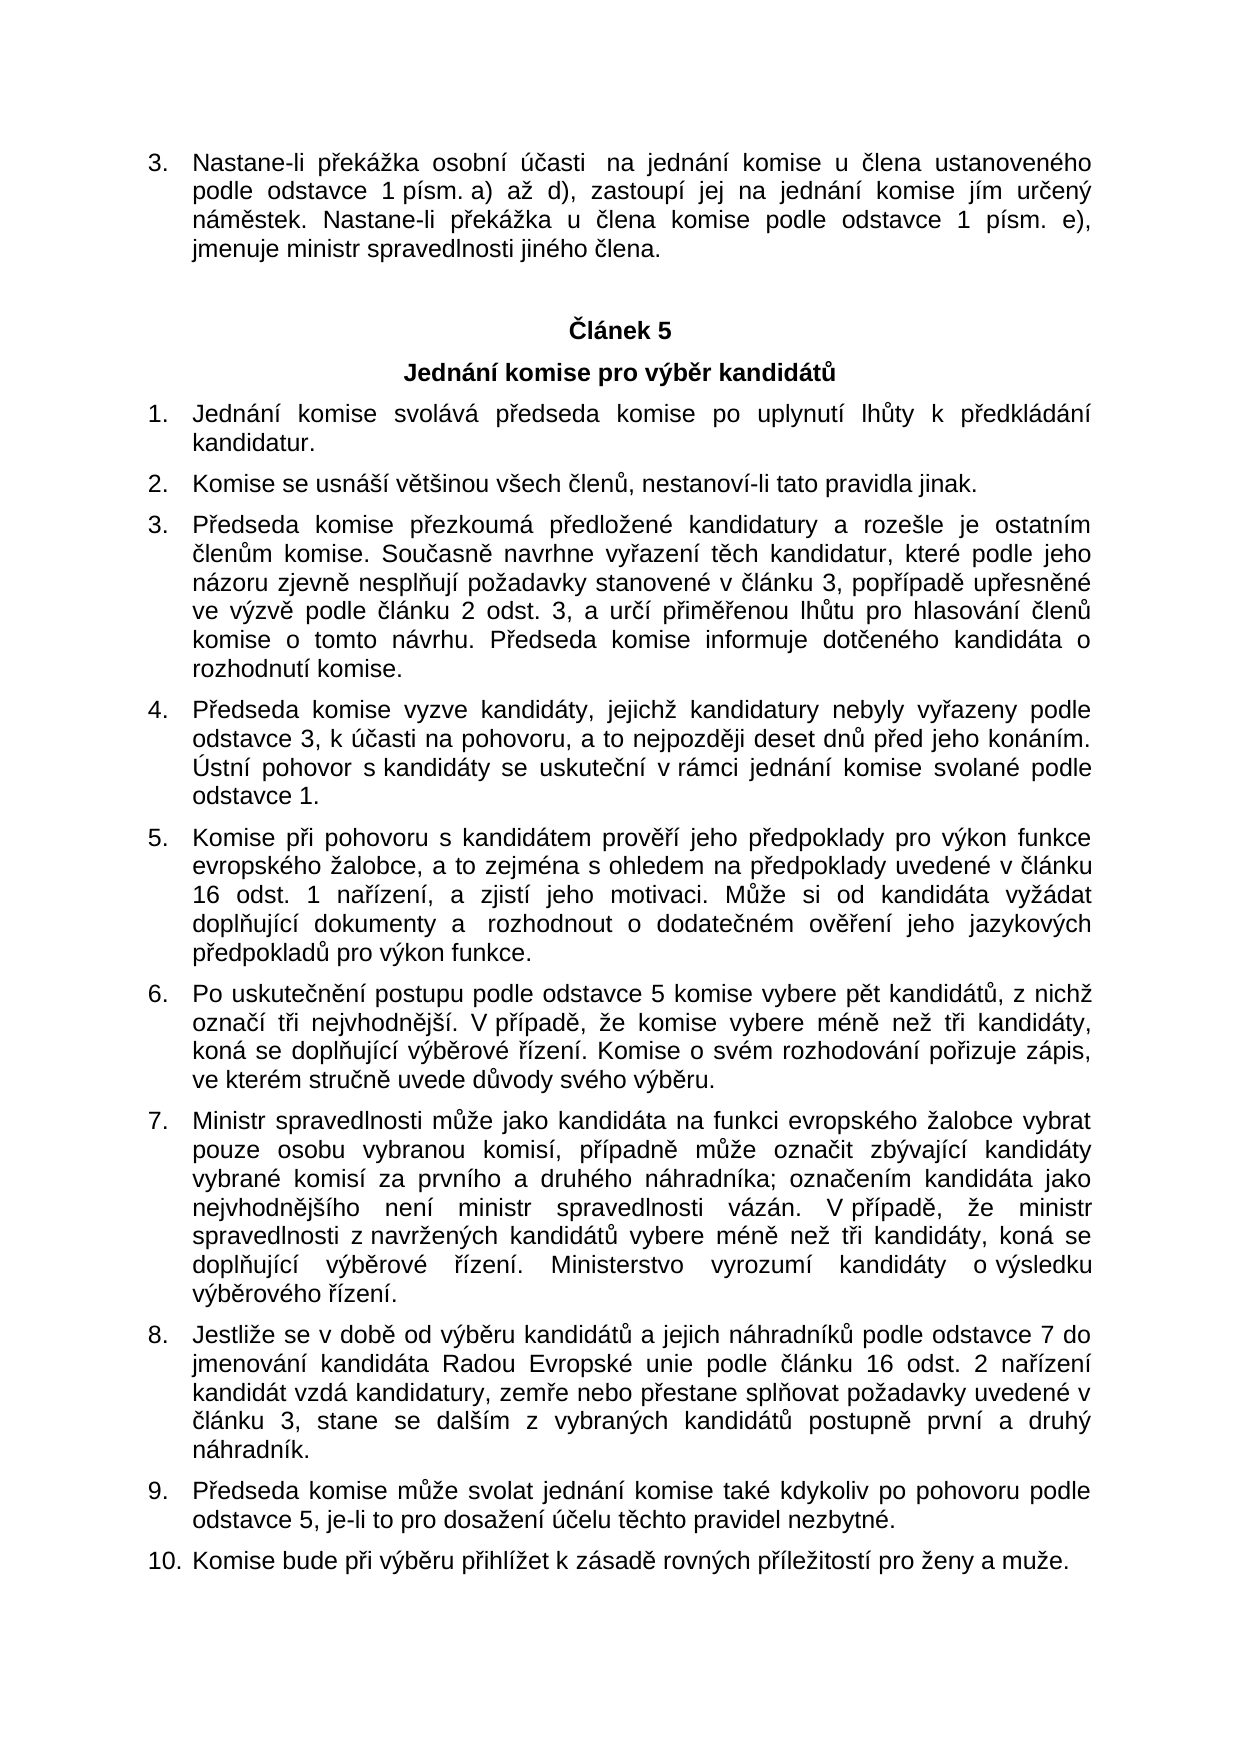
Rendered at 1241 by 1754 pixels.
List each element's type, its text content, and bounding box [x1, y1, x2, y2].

list Předseda komise přezkoumá předložené kandidatury a rozešle je ostatním členům komise. Současně navrhne vyřazení těch kandidatur, které podle jeho názoru zjevně nesplňují požadavky stanovené v článku 3, popřípadě upřesněné ve výzvě podle článku 2 odst. 3, a určí přiměřenou lhůtu pro hlasování členů komise o tomto návrhu. Předseda komise informuje dotčeného kandidáta o rozhodnutí komise. [148, 510, 1093, 683]
text Článek 5 [148, 316, 1093, 345]
list Jestliže se v době od výběru kandidátů a jejich náhradníků podle odstavce 7 do jmenování kandidáta Radou Evropské unie podle článku 16 odst. 2 nařízení kandidát vzdá kandidatury, zemře nebo přestane splňovat požadavky uvedené v článku 3, stane se dalším z vybraných kandidátů postupně první a druhý náhradník. [148, 1320, 1093, 1464]
list Po uskutečnění postupu podle odstavce 5 komise vybere pět kandidátů, z nichž označí tři nejvhodnější. V případě, že komise vybere méně než tři kandidáty, koná se doplňující výběrové řízení. Komise o svém rozhodování pořizuje zápis, ve kterém stručně uvede důvody svého výběru. [148, 979, 1093, 1094]
list Komise bude při výběru přihlížet k zásadě rovných příležitostí pro ženy a muže. [148, 1546, 1093, 1575]
list Předseda komise vyzve kandidáty, jejichž kandidatury nebyly vyřazeny podle odstavce 3, k účasti na pohovoru, a to nejpozději deset dnů před jeho konáním. Ústní pohovor s kandidáty se uskuteční v rámci jednání komise svolané podle odstavce 1. [148, 695, 1093, 810]
list Ministr spravedlnosti může jako kandidáta na funkci evropského žalobce vybrat pouze osobu vybranou komisí, případně může označit zbývající kandidáty vybrané komisí za prvního a druhého náhradníka; označením kandidáta jako nejvhodnějšího není ministr spravedlnosti vázán. V případě, že ministr spravedlnosti z navržených kandidátů vybere méně než tři kandidáty, koná se doplňující výběrové řízení. Ministerstvo vyrozumí kandidáty o výsledku výběrového řízení. [148, 1106, 1093, 1308]
text Jednání komise pro výběr kandidátů [148, 358, 1093, 386]
list Nastane-li překážka osobní účasti na jednání komise u člena ustanoveného podle odstavce 1 písm. a) až d), zastoupí jej na jednání komise jím určený náměstek. Nastane-li překážka u člena komise podle odstavce 1 písm. e), jmenuje ministr spravedlnosti jiného člena. [148, 148, 1093, 263]
list Komise se usnáší většinou všech členů, nestanoví-li tato pravidla jinak. [148, 469, 1093, 498]
list Předseda komise může svolat jednání komise také kdykoliv po pohovoru podle odstavce 5, je-li to pro dosažení účelu těchto pravidel nezbytné. [148, 1476, 1093, 1534]
list Jednání komise svolává předseda komise po uplynutí lhůty k předkládání kandidatur. [148, 399, 1093, 456]
list Komise při pohovoru s kandidátem prověří jeho předpoklady pro výkon funkce evropského žalobce, a to zejména s ohledem na předpoklady uvedené v článku 16 odst. 1 nařízení, a zjistí jeho motivaci. Může si od kandidáta vyžádat doplňující dokumenty a rozhodnout o dodatečném ověření jeho jazykových předpokladů pro výkon funkce. [148, 823, 1093, 966]
